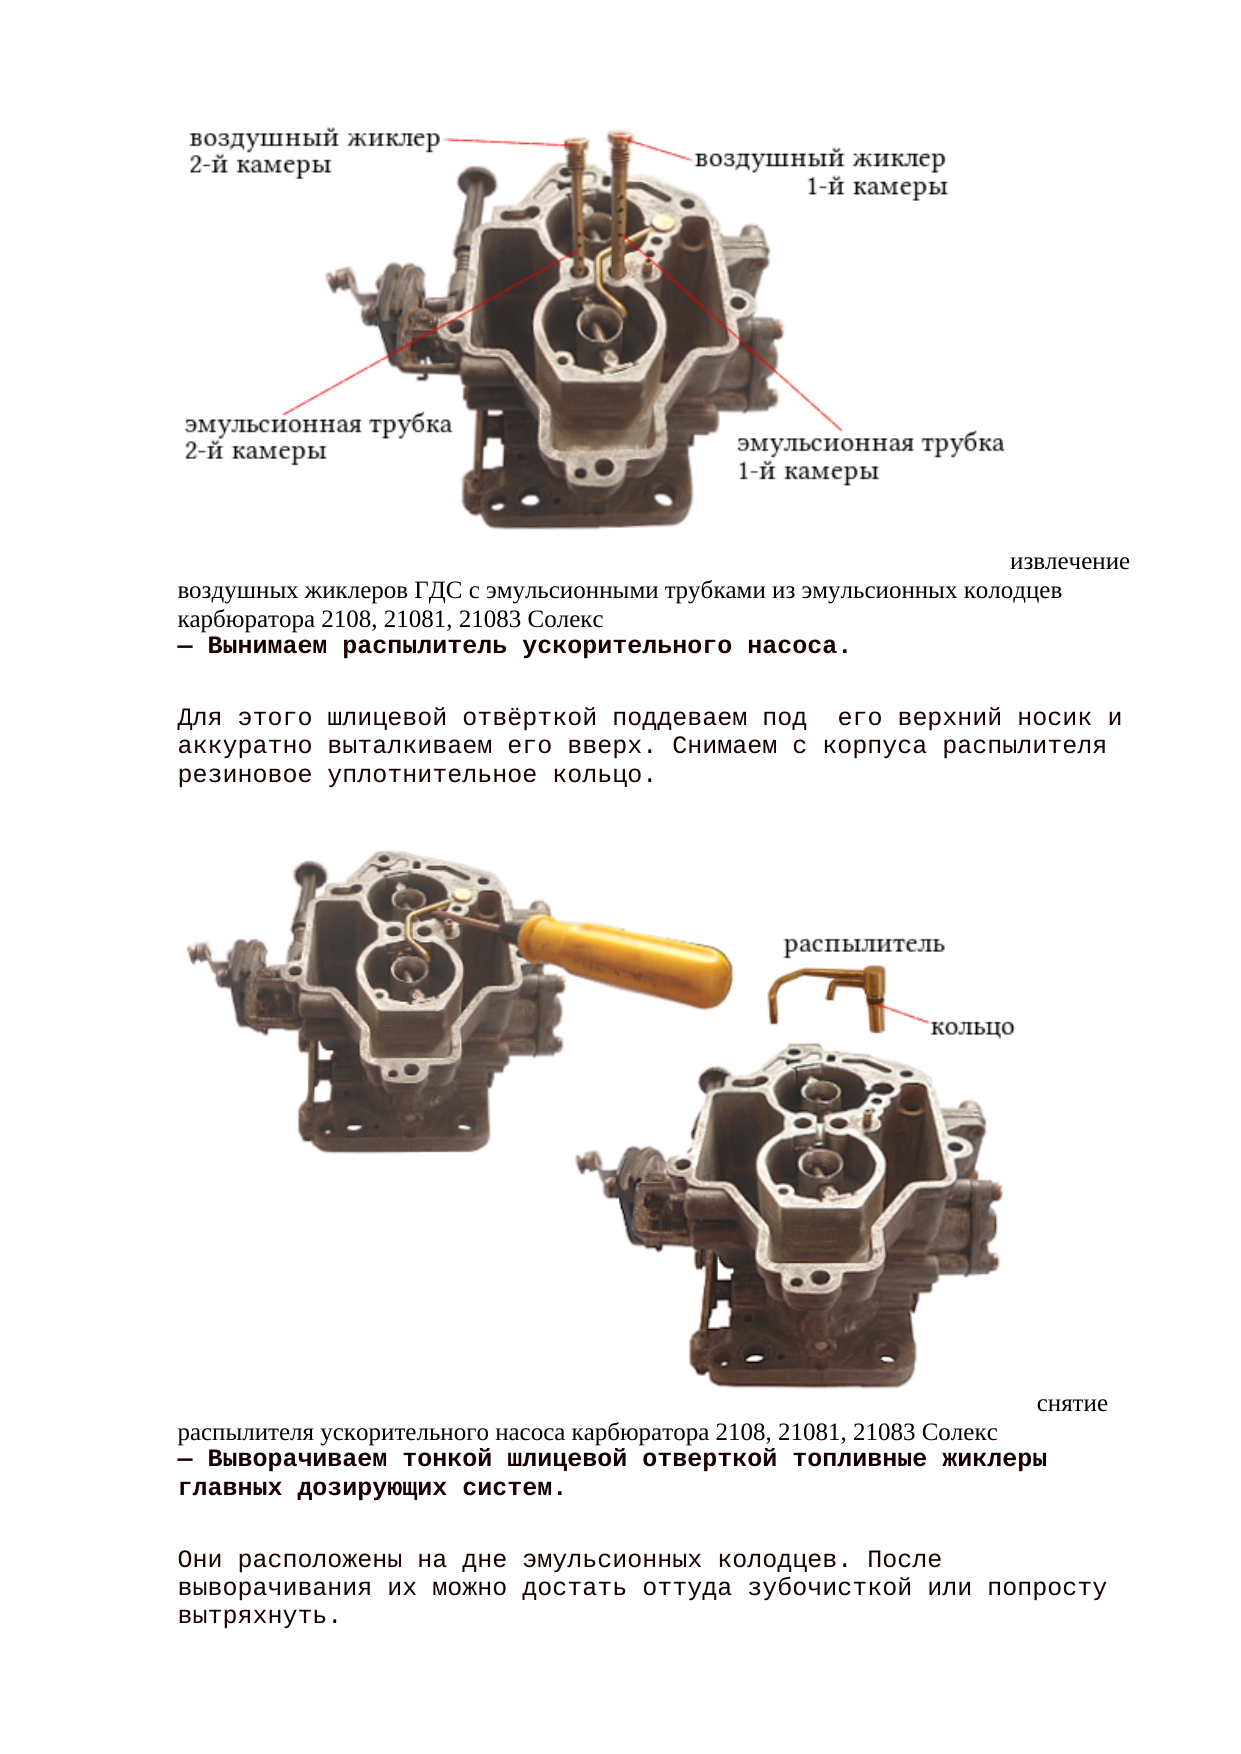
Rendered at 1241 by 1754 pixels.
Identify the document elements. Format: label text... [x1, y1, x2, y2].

picture [177, 118, 1010, 570]
text — Выворачиваем тонкой шлицевой отверткой топливные жиклеры главных дозирующих систем. [177, 1446, 1152, 1502]
text Для этого шлицевой отвёрткой поддеваем под его верхний носик и аккуратно выталкиваем его вверх. Снимаем с корпуса распылителя резиновое уплотнительное кольцо. [177, 705, 1152, 790]
picture [177, 833, 1037, 1412]
text — Вынимаем распылитель ускорительного насоса. [177, 633, 1152, 661]
text Они расположены на дне эмульсионных колодцев. После выворачивания их можно достать оттуда зубочисткой или попросту вытряхнуть. [177, 1546, 1152, 1631]
